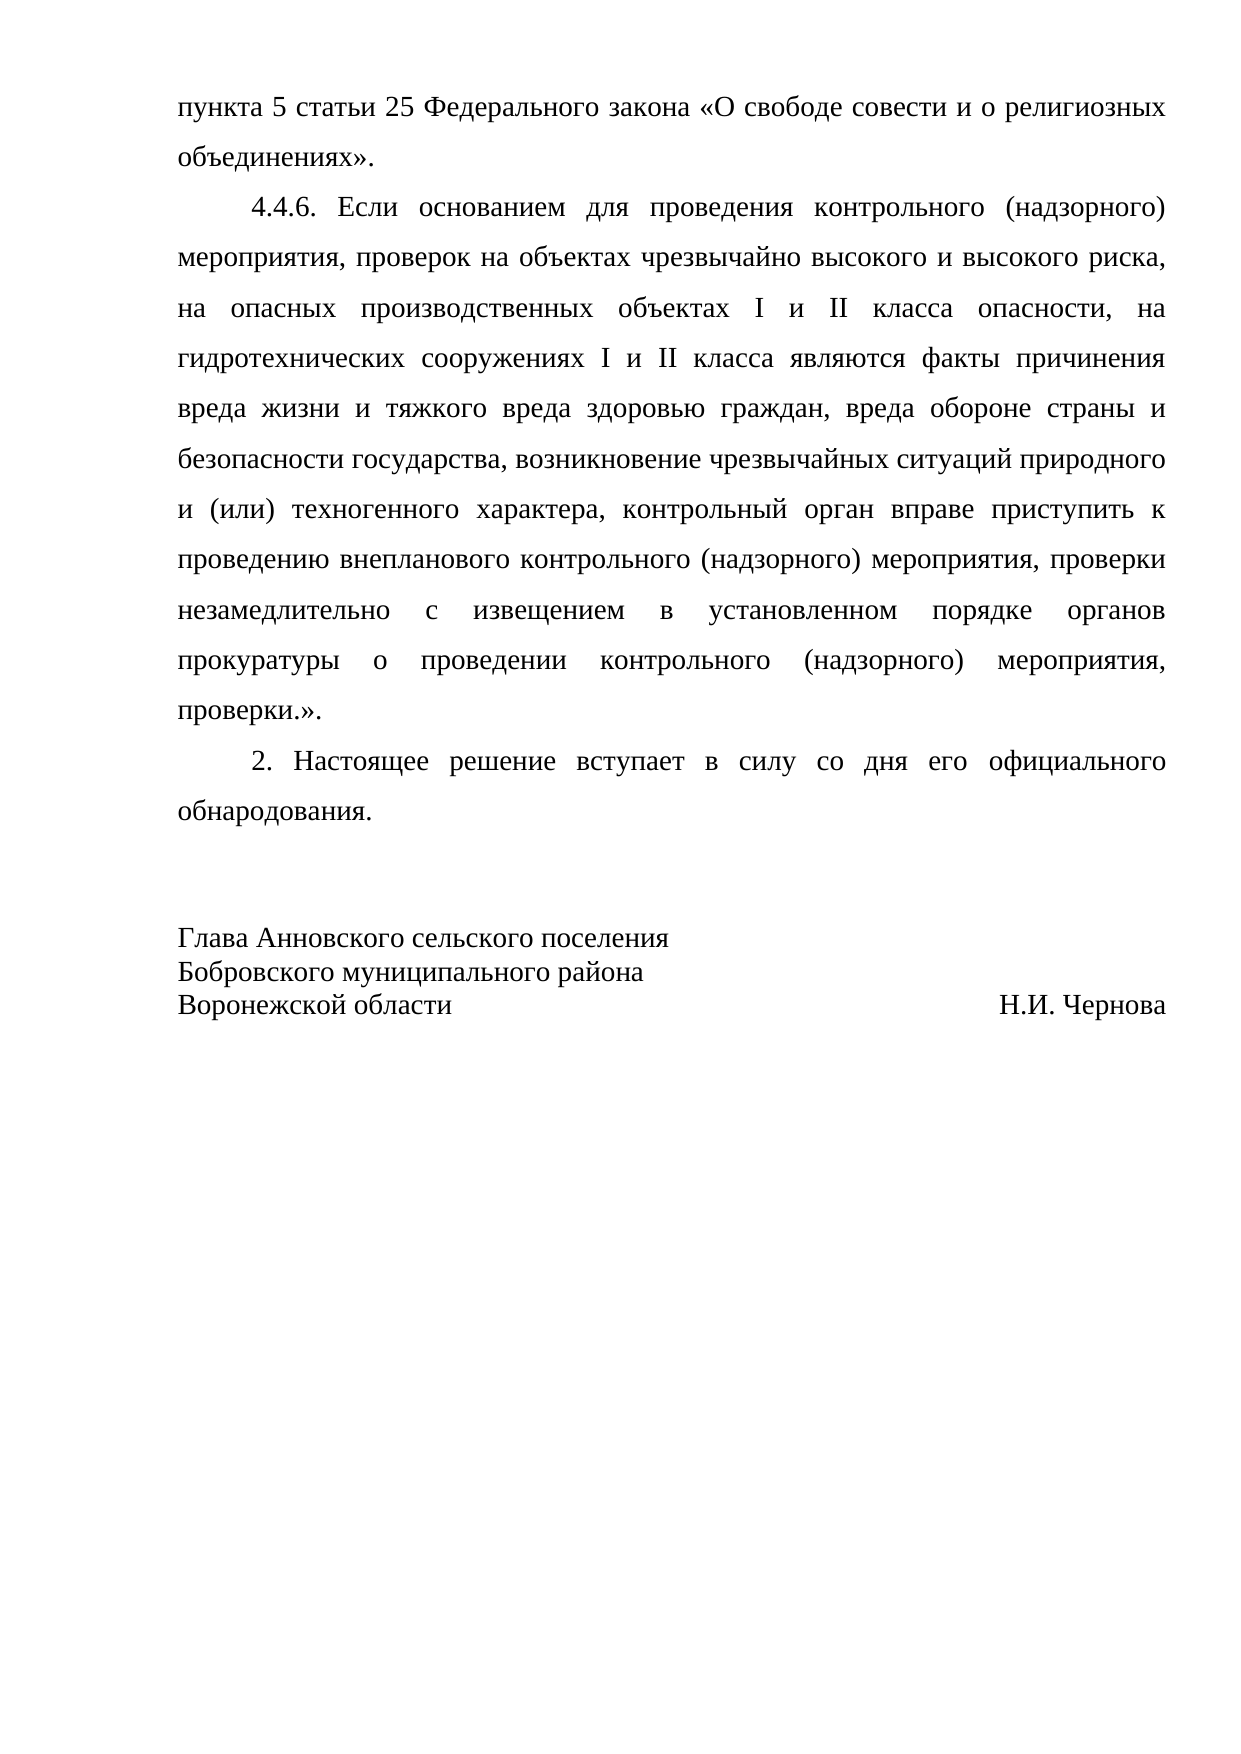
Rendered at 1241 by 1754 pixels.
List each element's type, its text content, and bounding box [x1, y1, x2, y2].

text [177, 89, 1167, 172]
text 2. Настоящее решение вступает в силу со дня его официального обнародования. [177, 743, 1167, 827]
text Глава Анновского сельского поселения [177, 920, 1167, 954]
text Бобровского муниципального района [177, 954, 1167, 987]
text Воронежской области Н.И. Чернова [177, 987, 1167, 1021]
text 4.4.6. Если основанием для проведения контрольного (надзорного) мероприятия, проверок на объектах чрезвычайно высокого и высокого риска, на опасных производственных объектах I и II класса опасности, на гидротехнических сооружениях I и II класса являются факты причинения вреда жизни и тяжкого вреда здоровью граждан, вреда обороне страны и безопасности государства, возникновение чрезвычайных ситуаций природного и (или) техногенного характера, контрольный орган вправе приступить к проведению внепланового контрольного (надзорного) мероприятия, проверки незамедлительно с извещением в установленном порядке органов прокуратуры о проведении контрольного (надзорного) мероприятия, проверки.». [177, 189, 1167, 726]
